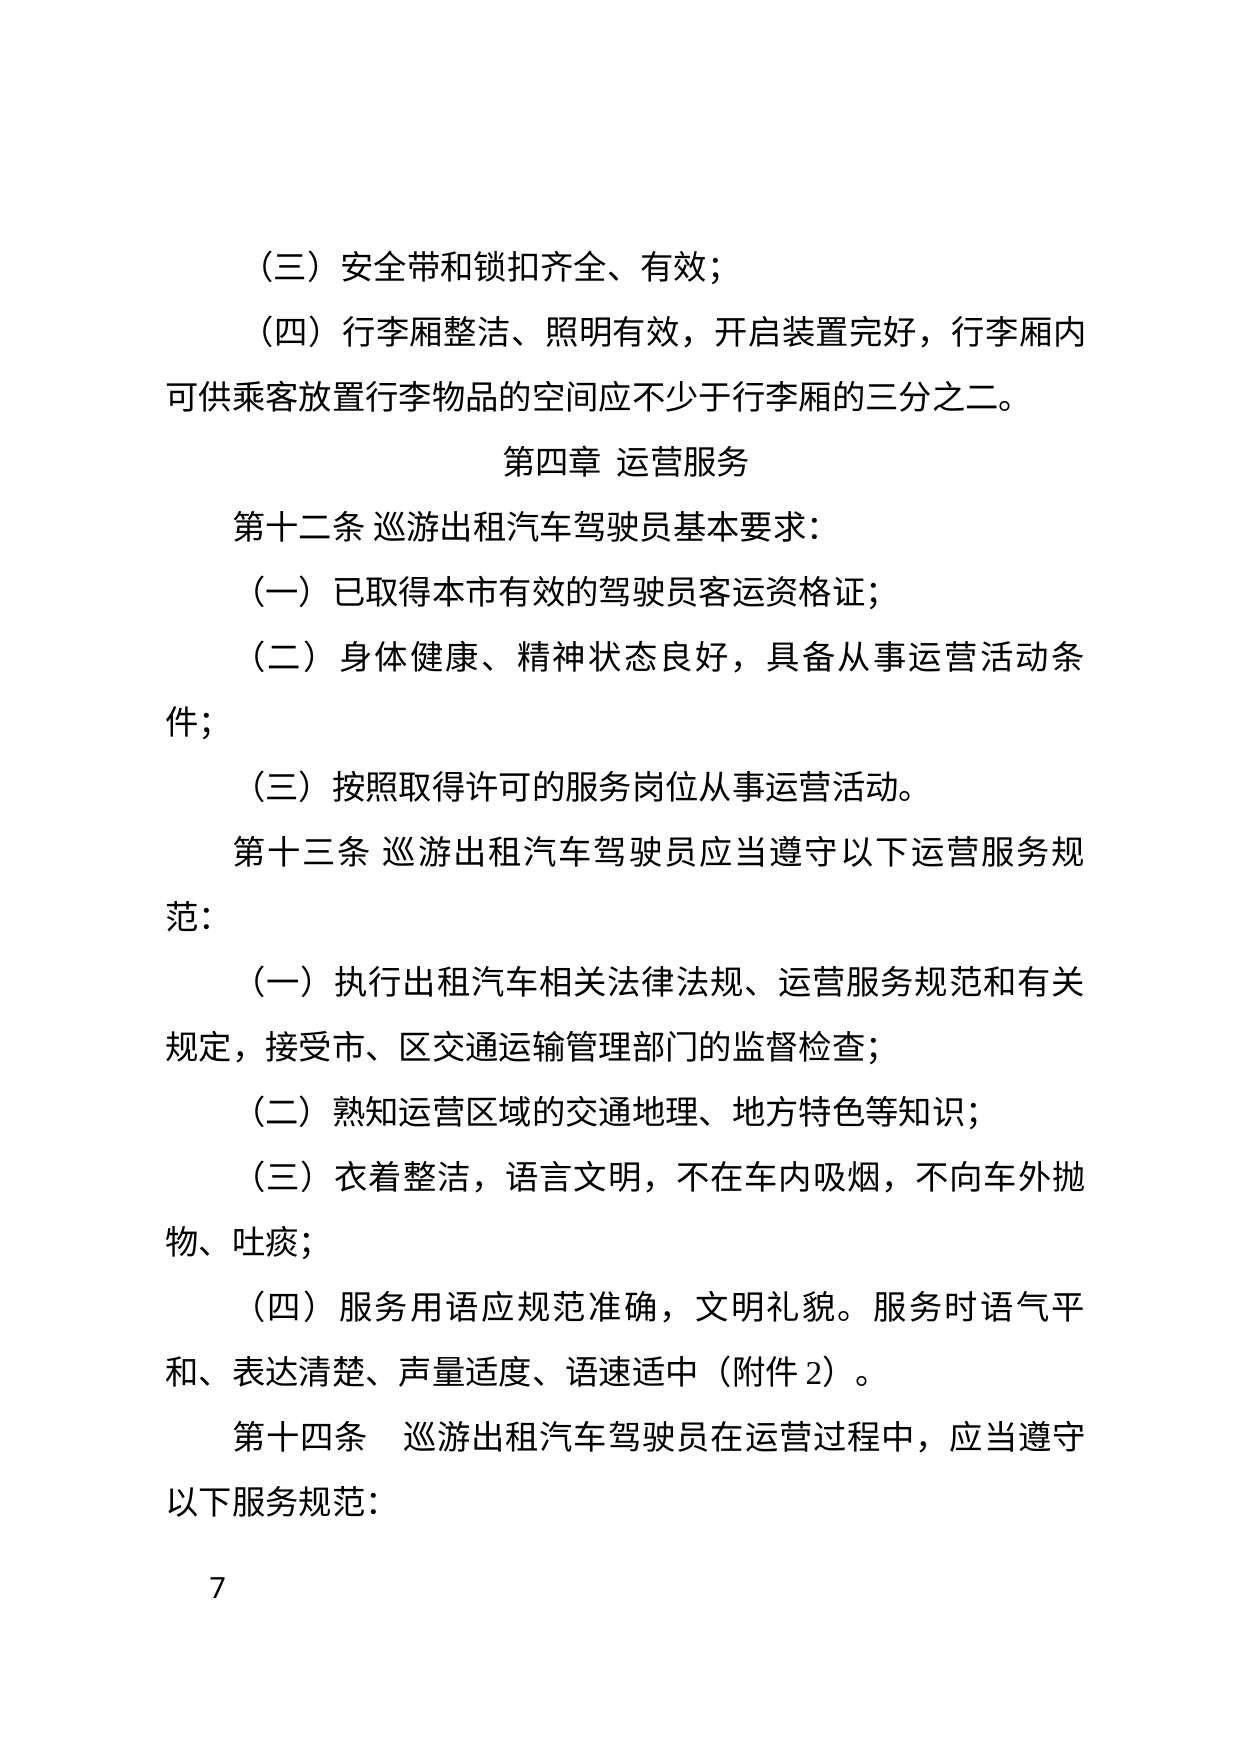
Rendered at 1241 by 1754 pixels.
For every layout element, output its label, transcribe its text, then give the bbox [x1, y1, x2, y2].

text 第十四条 巡游出租汽车驾驶员在运营过程中，应当遵守以下服务规范： [165, 1403, 1087, 1533]
text （二）身体健康、精神状态良好，具备从事运营活动条件； [165, 623, 1087, 753]
text 第十二条 巡游出租汽车驾驶员基本要求： [165, 493, 1087, 558]
text （一）已取得本市有效的驾驶员客运资格证； [165, 558, 1087, 623]
text 第十三条 巡游出租汽车驾驶员应当遵守以下运营服务规范： [165, 818, 1087, 948]
text （三）按照取得许可的服务岗位从事运营活动。 [165, 753, 1087, 818]
text 第四章 运营服务 [165, 428, 1087, 493]
text （四）服务用语应规范准确，文明礼貌。服务时语气平和、表达清楚、声量适度、语速适中（附件2）。 [165, 1273, 1087, 1403]
text （四）行李厢整洁、照明有效，开启装置完好，行李厢内可供乘客放置行李物品的空间应不少于行李厢的三分之二。 [165, 298, 1087, 428]
text （一）执行出租汽车相关法律法规、运营服务规范和有关规定，接受市、区交通运输管理部门的监督检查； [165, 948, 1087, 1078]
text （三）衣着整洁，语言文明，不在车内吸烟，不向车外抛物、吐痰； [165, 1143, 1087, 1273]
text （三）安全带和锁扣齐全、有效； [165, 233, 1087, 298]
text （二）熟知运营区域的交通地理、地方特色等知识； [165, 1078, 1087, 1143]
